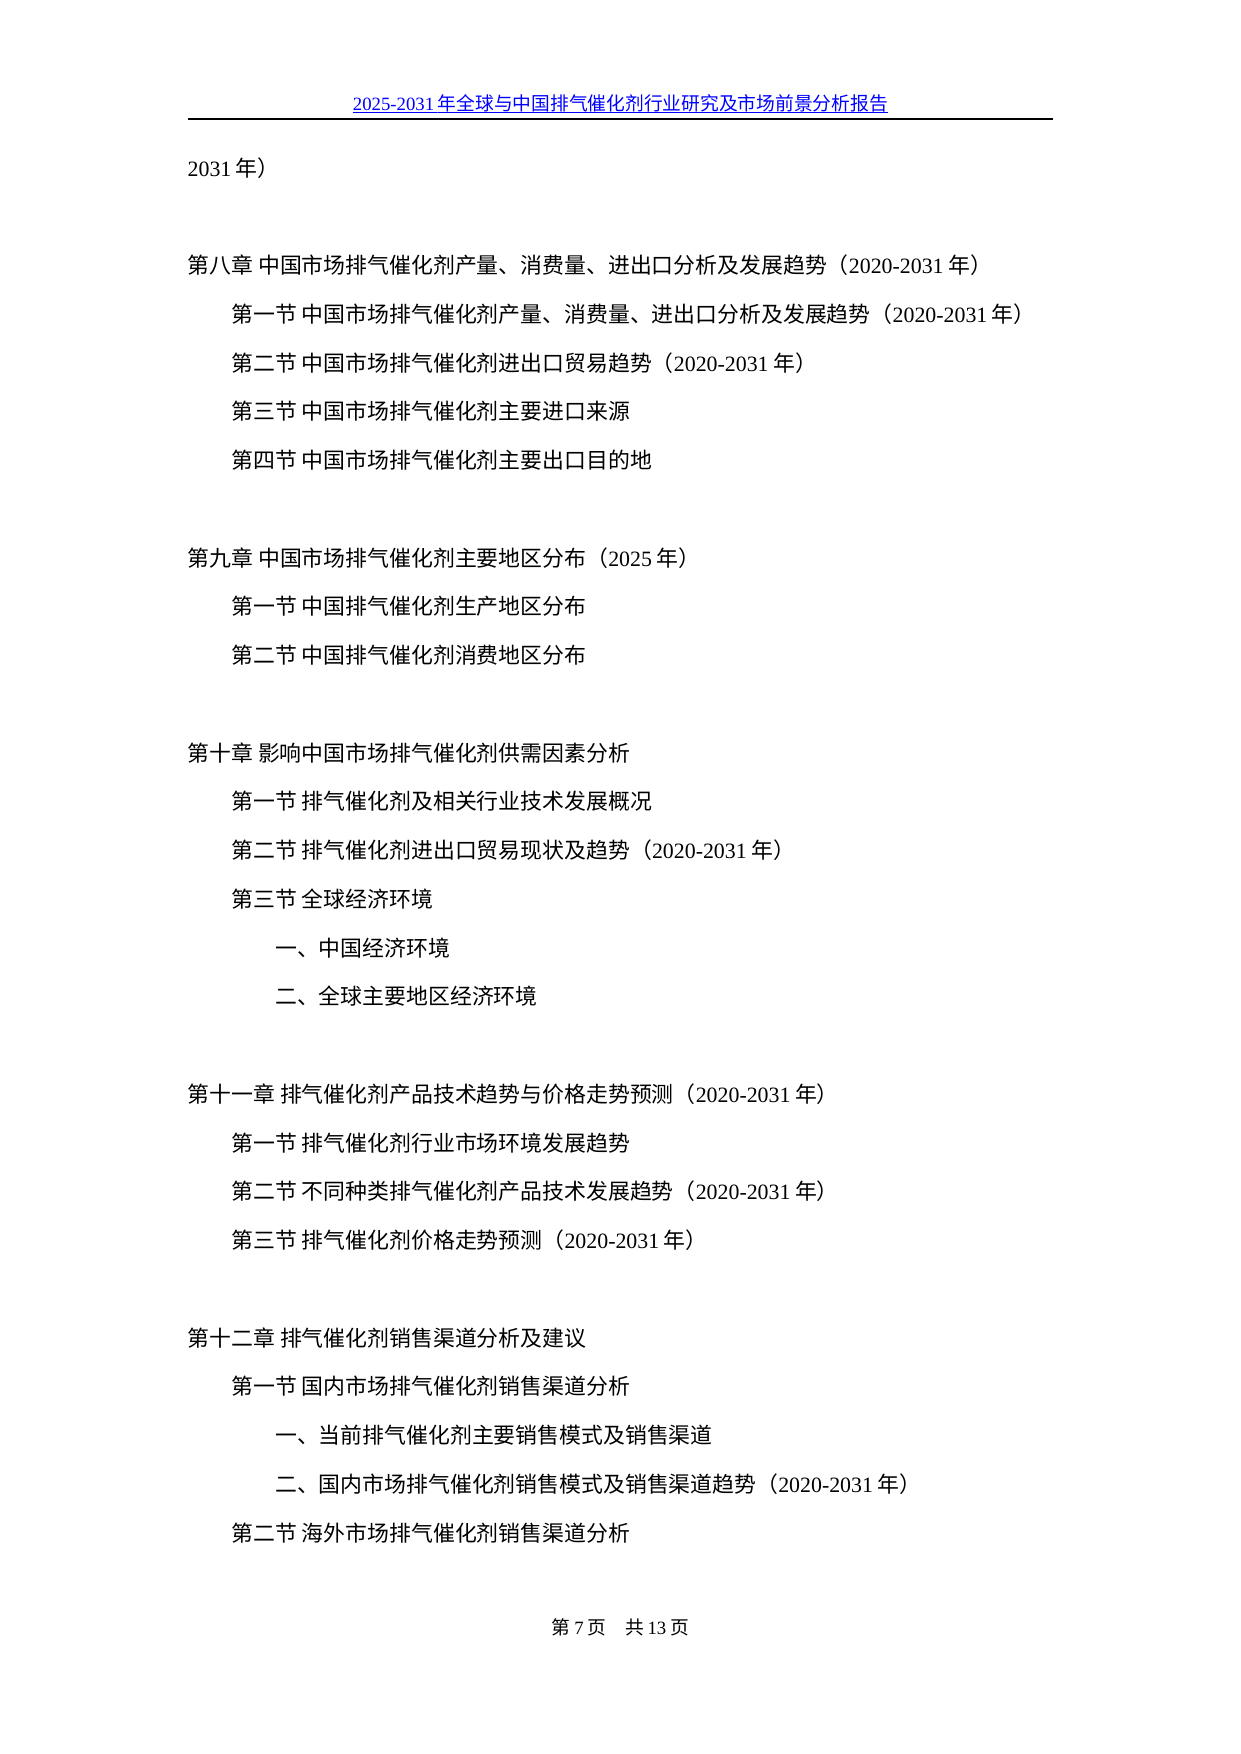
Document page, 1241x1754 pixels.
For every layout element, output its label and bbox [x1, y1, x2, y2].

text [187, 150, 1053, 1548]
